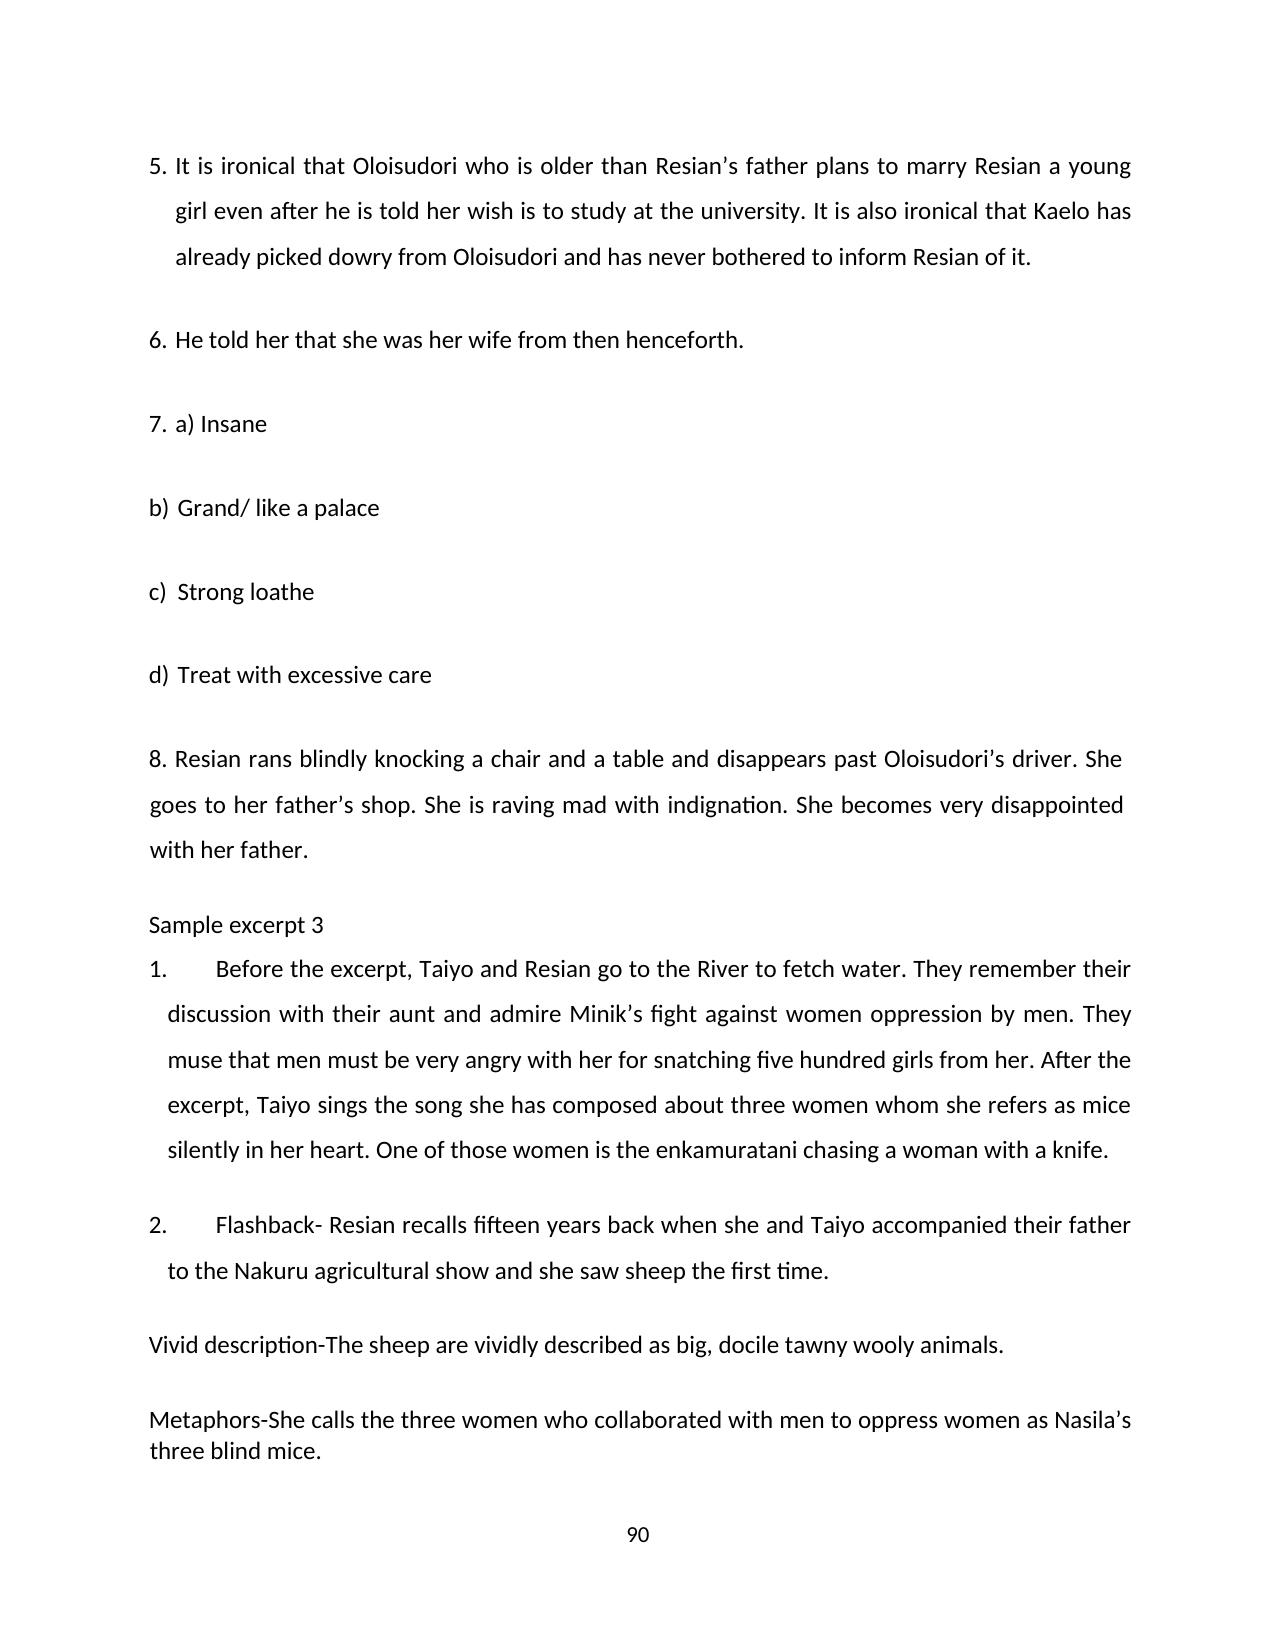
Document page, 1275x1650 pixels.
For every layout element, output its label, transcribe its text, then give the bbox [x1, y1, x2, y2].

list a) Insane [148, 408, 1133, 438]
text 8. Resian rans blindly knocking a chair and a table and disappears past Oloisudori’s driver. She goes to her father’s shop. She is raving mad with indignation. She becomes very disappointed with her father. [148, 743, 1125, 865]
text Vivid description-The sheep are vividly described as big, docile tawny wooly animals. [148, 1329, 1133, 1360]
list Treat with excessive care [148, 659, 1133, 690]
list Before the excerpt, Taiyo and Resian go to the River to fetch water. They remember their discussion with their aunt and admire Minik’s fight against women oppression by men. They muse that men must be very angry with her for snatching five hundred girls from her. After the excerpt, Taiyo sings the song she has composed about three women whom she refers as mice silently in her heart. One of those women is the enkamuratani chasing a woman with a knife. [148, 953, 1133, 1165]
list It is ironical that Oloisudori who is older than Resian’s father plans to marry Resian a young girl even after he is told her wish is to study at the university. It is also ironical that Kaelo has already picked dowry from Oloisudori and has never bothered to inform Resian of it. [148, 150, 1133, 271]
list Grand/ like a palace [148, 492, 1133, 522]
text Metaphors-She calls the three women who collaborated with men to oppress women as Nasila’s three blind mice. [148, 1404, 1133, 1465]
list Strong loathe [148, 576, 1133, 606]
text Sample excerpt 3 [148, 909, 1133, 939]
list Flashback- Resian recalls fifteen years back when she and Taiyo accompanied their father to the Nakuru agricultural show and she saw sheep the first time. [148, 1209, 1133, 1285]
list He told her that she was her wife from then henceforth. [148, 324, 1133, 354]
